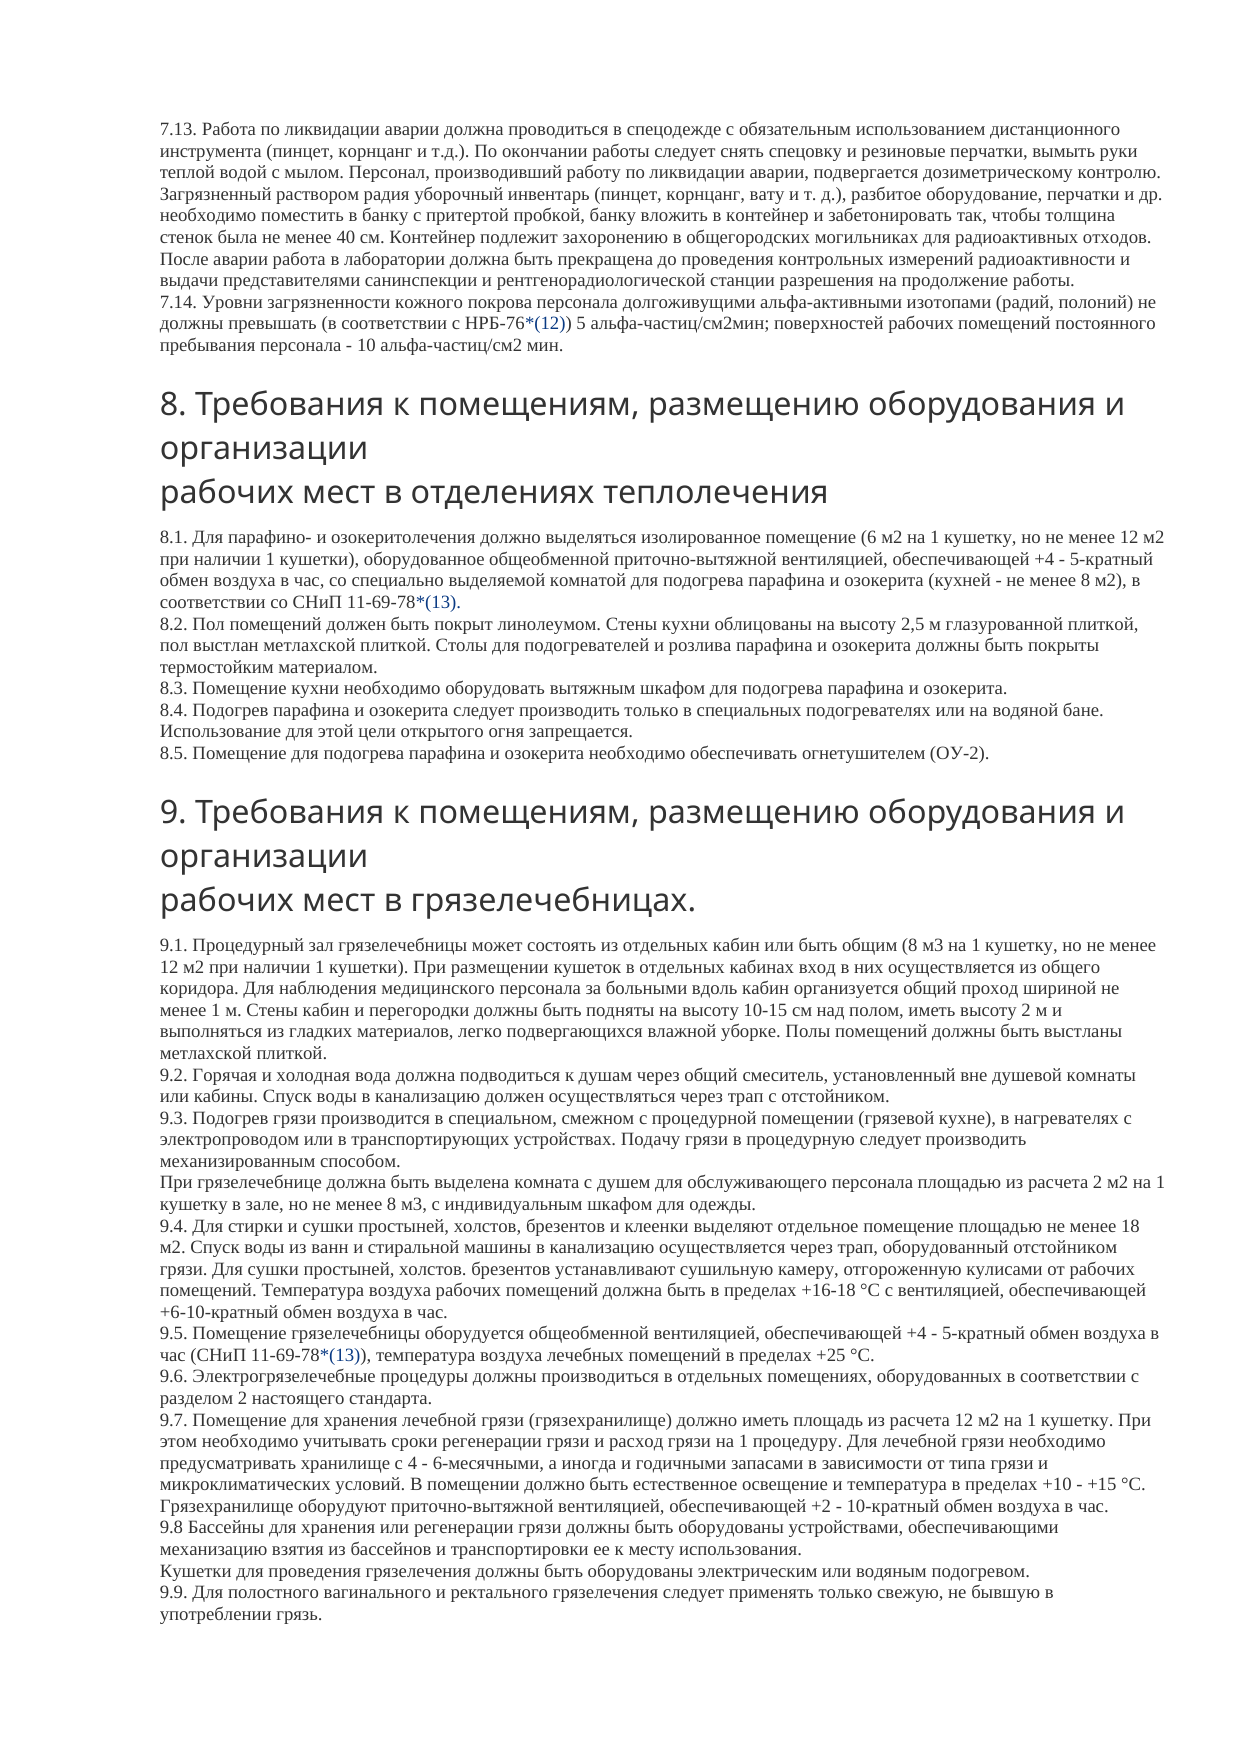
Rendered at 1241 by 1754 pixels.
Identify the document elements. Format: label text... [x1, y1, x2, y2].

text 9.9. Для полостного вагинального и ректального грязелечения следует применять только свежую, не бывшую в употреблении грязь. [159, 1581, 1169, 1624]
text Загрязненный раствором радия уборочный инвентарь (пинцет, корнцанг, вату и т. д.), разбитое оборудование, перчатки и др. необходимо поместить в банку с притертой пробкой, банку вложить в контейнер и забетонировать так, чтобы толщина стенок была не менее 40 см. Контейнер подлежит захоронению в общегородских могильниках для радиоактивных отходов. [159, 183, 1169, 247]
text 8.3. Помещение кухни необходимо оборудовать вытяжным шкафом для подогрева парафина и озокерита. [159, 677, 1169, 699]
text 9.1. Процедурный зал грязелечебницы может состоять из отдельных кабин или быть общим (8 м3 на 1 кушетку, но не менее 12 м2 при наличии 1 кушетки). При размещении кушеток в отдельных кабинах вход в них осуществляется из общего коридора. Для наблюдения медицинского персонала за больными вдоль кабин организуется общий проход шириной не менее 1 м. Стены кабин и перегородки должны быть подняты на высоту 10-15 см над полом, иметь высоту 2 м и выполняться из гладких материалов, легко подвергающихся влажной уборке. Полы помещений должны быть выстланы метлахской плиткой. [159, 934, 1169, 1063]
text 9.8 Бассейны для хранения или регенерации грязи должны быть оборудованы устройствами, обеспечивающими механизацию взятия из бассейнов и транспортировки ее к месту использования. [159, 1516, 1169, 1559]
text 8. Требования к помещениям, размещению оборудования и организации рабочих мест в отделениях теплолечения [159, 381, 1169, 513]
text 9.3. Подогрев грязи производится в специальном, смежном с процедурной помещении (грязевой кухне), в нагревателях с электропроводом или в транспортирующих устройствах. Подачу грязи в процедурную следует производить механизированным способом. [159, 1107, 1169, 1171]
text 9.6. Электрогрязелечебные процедуры должны производиться в отдельных помещениях, оборудованных в соответствии с разделом 2 настоящего стандарта. [159, 1365, 1169, 1408]
text При грязелечебнице должна быть выделена комната с душем для обслуживающего персонала площадью из расчета 2 м2 на 1 кушетку в зале, но не менее 8 м3, с индивидуальным шкафом для одежды. [159, 1171, 1169, 1214]
text 9.2. Горячая и холодная вода должна подводиться к душам через общий смеситель, установленный вне душевой комнаты или кабины. Спуск воды в канализацию должен осуществляться через трап с отстойником. [159, 1063, 1169, 1107]
text 8.5. Помещение для подогрева парафина и озокерита необходимо обеспечивать огнетушителем (ОУ-2). [159, 742, 1169, 763]
text 7.14. Уровни загрязненности кожного покрова персонала долгоживущими альфа-активными изотопами (радий, полоний) не должны превышать (в соответствии с НРБ-76*(12)) 5 альфа-частиц/см2мин; поверхностей рабочих помещений постоянного пребывания персонала - 10 альфа-частиц/см2 мин. [159, 291, 1169, 355]
text После аварии работа в лаборатории должна быть прекращена до проведения контрольных измерений радиоактивности и выдачи представителями санинспекции и рентгенорадиологической станции разрешения на продолжение работы. [159, 247, 1169, 291]
text 9. Требования к помещениям, размещению оборудования и организации рабочих мест в грязелечебницах. [159, 789, 1169, 921]
text 7.13. Работа по ликвидации аварии должна проводиться в спецодежде с обязательным использованием дистанционного инструмента (пинцет, корнцанг и т.д.). По окончании работы следует снять спецовку и резиновые перчатки, вымыть руки теплой водой с мылом. Персонал, производивший работу по ликвидации аварии, подвергается дозиметрическому контролю. [159, 118, 1169, 183]
text 9.7. Помещение для хранения лечебной грязи (грязехранилище) должно иметь площадь из расчета 12 м2 на 1 кушетку. При этом необходимо учитывать сроки регенерации грязи и расход грязи на 1 процедуру. Для лечебной грязи необходимо предусматривать хранилище с 4 - 6-месячными, а иногда и годичными запасами в зависимости от типа грязи и микроклиматических условий. В помещении должно быть естественное освещение и температура в пределах +10 - +15 °С. Грязехранилище оборудуют приточно-вытяжной вентиляцией, обеспечивающей +2 - 10-кратный обмен воздуха в час. [159, 1408, 1169, 1516]
text 8.2. Пол помещений должен быть покрыт линолеумом. Стены кухни облицованы на высоту 2,5 м глазурованной плиткой, пол выстлан метлахской плиткой. Столы для подогревателей и розлива парафина и озокерита должны быть покрыты термостойким материалом. [159, 612, 1169, 677]
text 9.4. Для стирки и сушки простыней, холстов, брезентов и клеенки выделяют отдельное помещение площадью не менее 18 м2. Спуск воды из ванн и стиральной машины в канализацию осуществляется через трап, оборудованный отстойником грязи. Для сушки простыней, холстов. брезентов устанавливают сушильную камеру, отгороженную кулисами от рабочих помещений. Температура воздуха рабочих помещений должна быть в пределах +16-18 °С с вентиляцией, обеспечивающей +6-10-кратный обмен воздуха в час. [159, 1214, 1169, 1322]
text Кушетки для проведения грязелечения должны быть оборудованы электрическим или водяным подогревом. [159, 1559, 1169, 1581]
text 8.1. Для парафино- и озокеритолечения должно выделяться изолированное помещение (6 м2 на 1 кушетку, но не менее 12 м2 при наличии 1 кушетки), оборудованное общеобменной приточно-вытяжной вентиляцией, обеспечивающей +4 - 5-кратный обмен воздуха в час, со специально выделяемой комнатой для подогрева парафина и озокерита (кухней - не менее 8 м2), в соответствии со СНиП 11-69-78*(13). [159, 526, 1169, 612]
text 8.4. Подогрев парафина и озокерита следует производить только в специальных подогревателях или на водяной бане. Использование для этой цели открытого огня запрещается. [159, 699, 1169, 742]
text 9.5. Помещение грязелечебницы оборудуется общеобменной вентиляцией, обеспечивающей +4 - 5-кратный обмен воздуха в час (СНиП 11-69-78*(13)), температура воздуха лечебных помещений в пределах +25 °С. [159, 1322, 1169, 1365]
